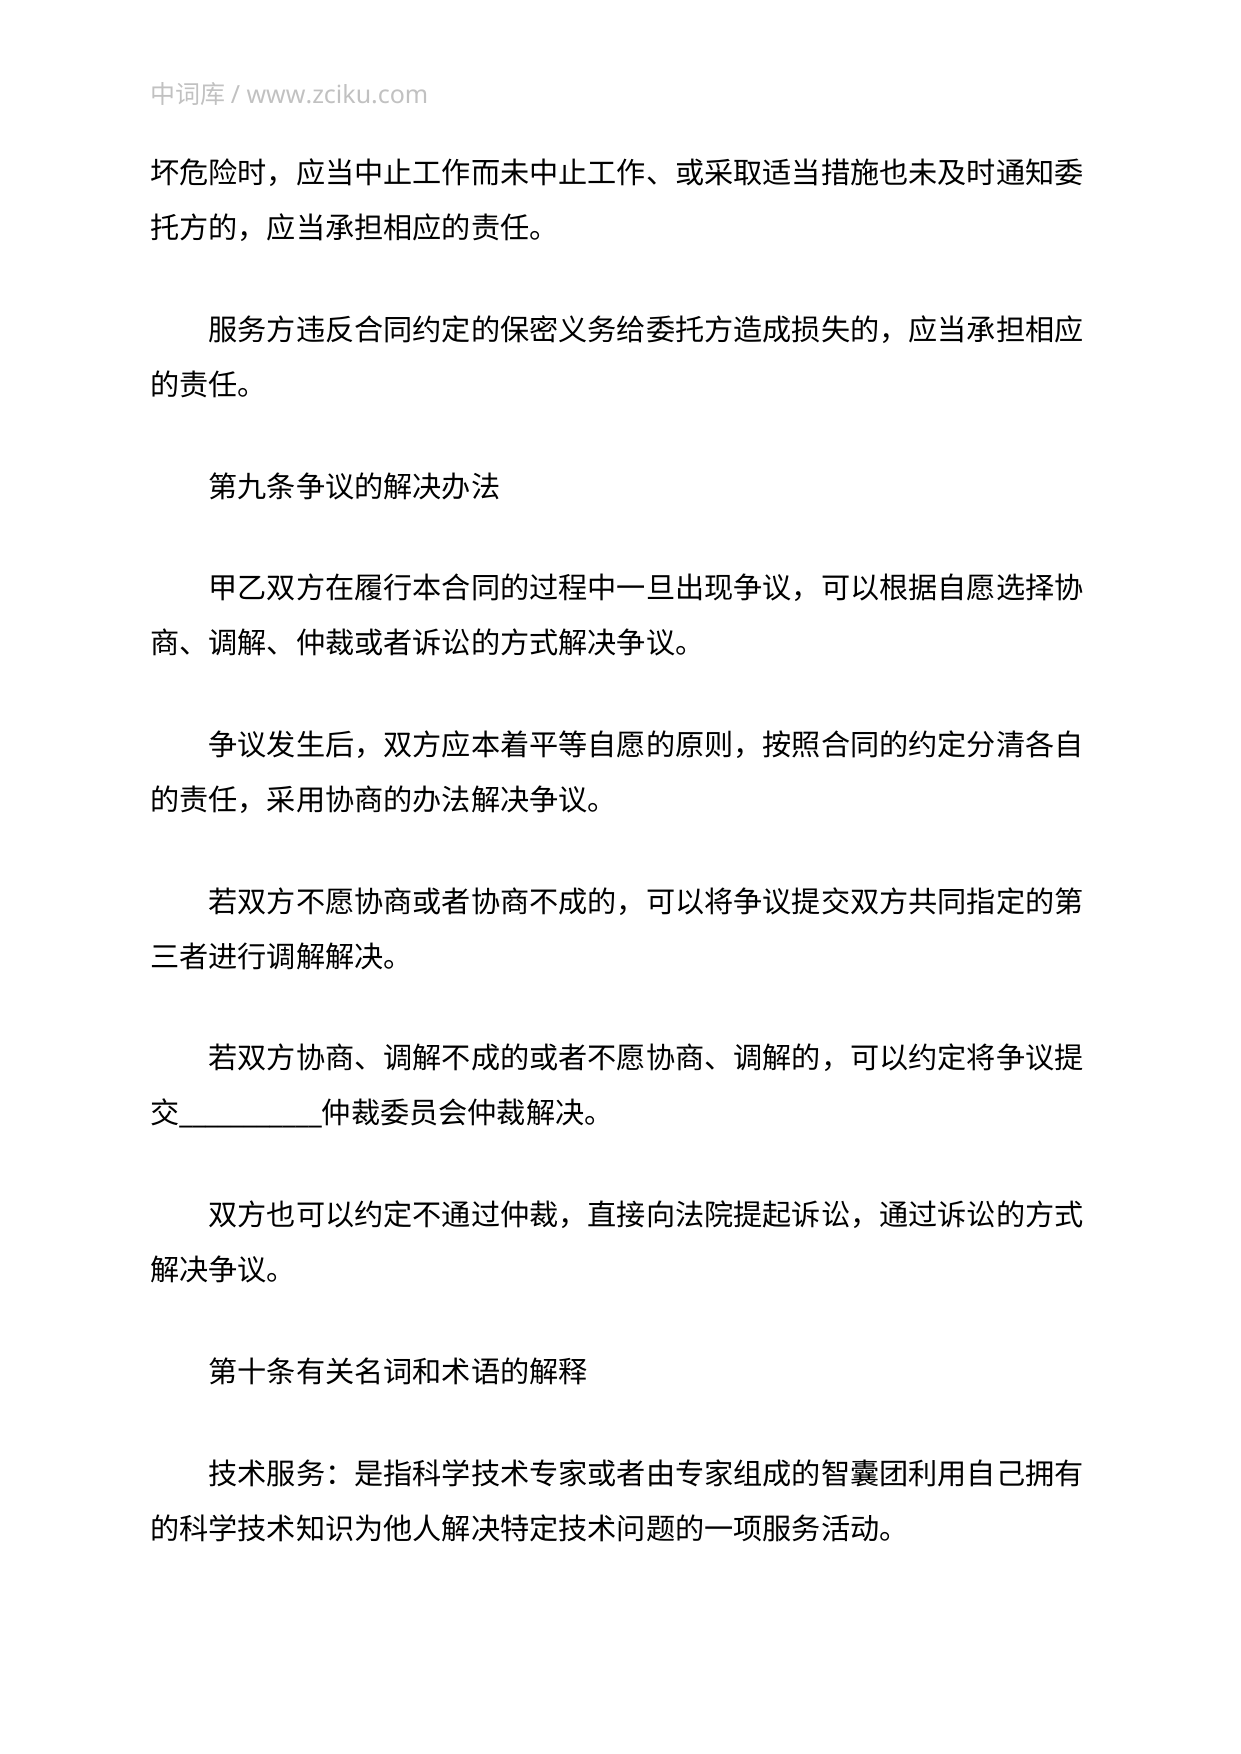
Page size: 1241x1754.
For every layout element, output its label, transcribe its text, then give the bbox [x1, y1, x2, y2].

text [150, 150, 1090, 247]
text 若双方不愿协商或者协商不成的，可以将争议提交双方共同指定的第三者进行调解解决。 [150, 878, 1090, 976]
text 技术服务：是指科学技术专家或者由专家组成的智囊团利用自己拥有的科学技术知识为他人解决特定技术问题的一项服务活动。 [150, 1450, 1090, 1548]
text 双方也可以约定不通过仲裁，直接向法院提起诉讼，通过诉讼的方式解决争议。 [150, 1192, 1090, 1289]
text 若双方协商、调解不成的或者不愿协商、调解的，可以约定将争议提交___________仲裁委员会仲裁解决。 [150, 1035, 1090, 1132]
text 争议发生后，双方应本着平等自愿的原则，按照合同的约定分清各自的责任，采用协商的办法解决争议。 [150, 722, 1090, 819]
text 第九条争议的解决办法 [150, 463, 1090, 506]
text 第十条有关名词和术语的解释 [150, 1349, 1090, 1391]
text 服务方违反合同约定的保密义务给委托方造成损失的，应当承担相应的责任。 [150, 307, 1090, 404]
text 甲乙双方在履行本合同的过程中一旦出现争议，可以根据自愿选择协商、调解、仲裁或者诉讼的方式解决争议。 [150, 565, 1090, 662]
